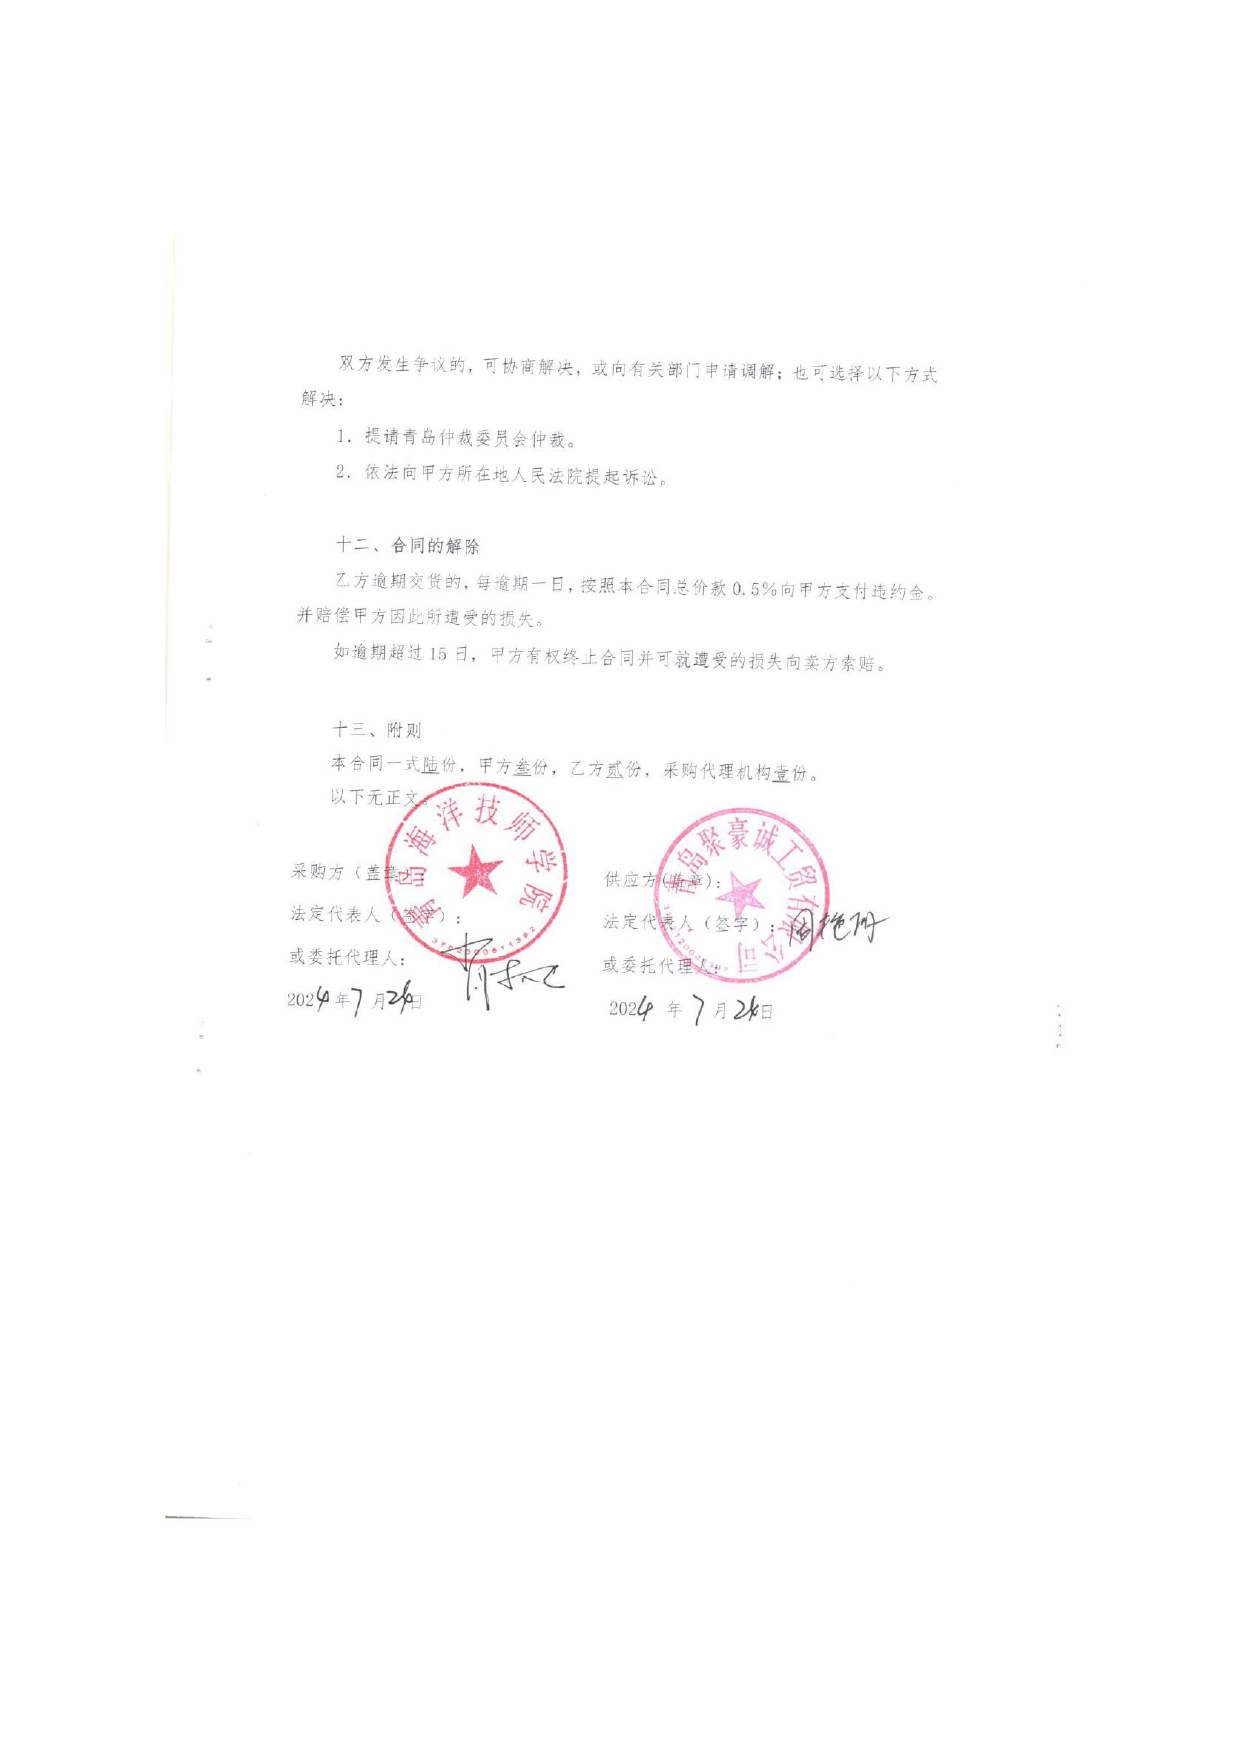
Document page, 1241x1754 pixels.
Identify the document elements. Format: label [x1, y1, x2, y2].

picture [165, 232, 1086, 1533]
